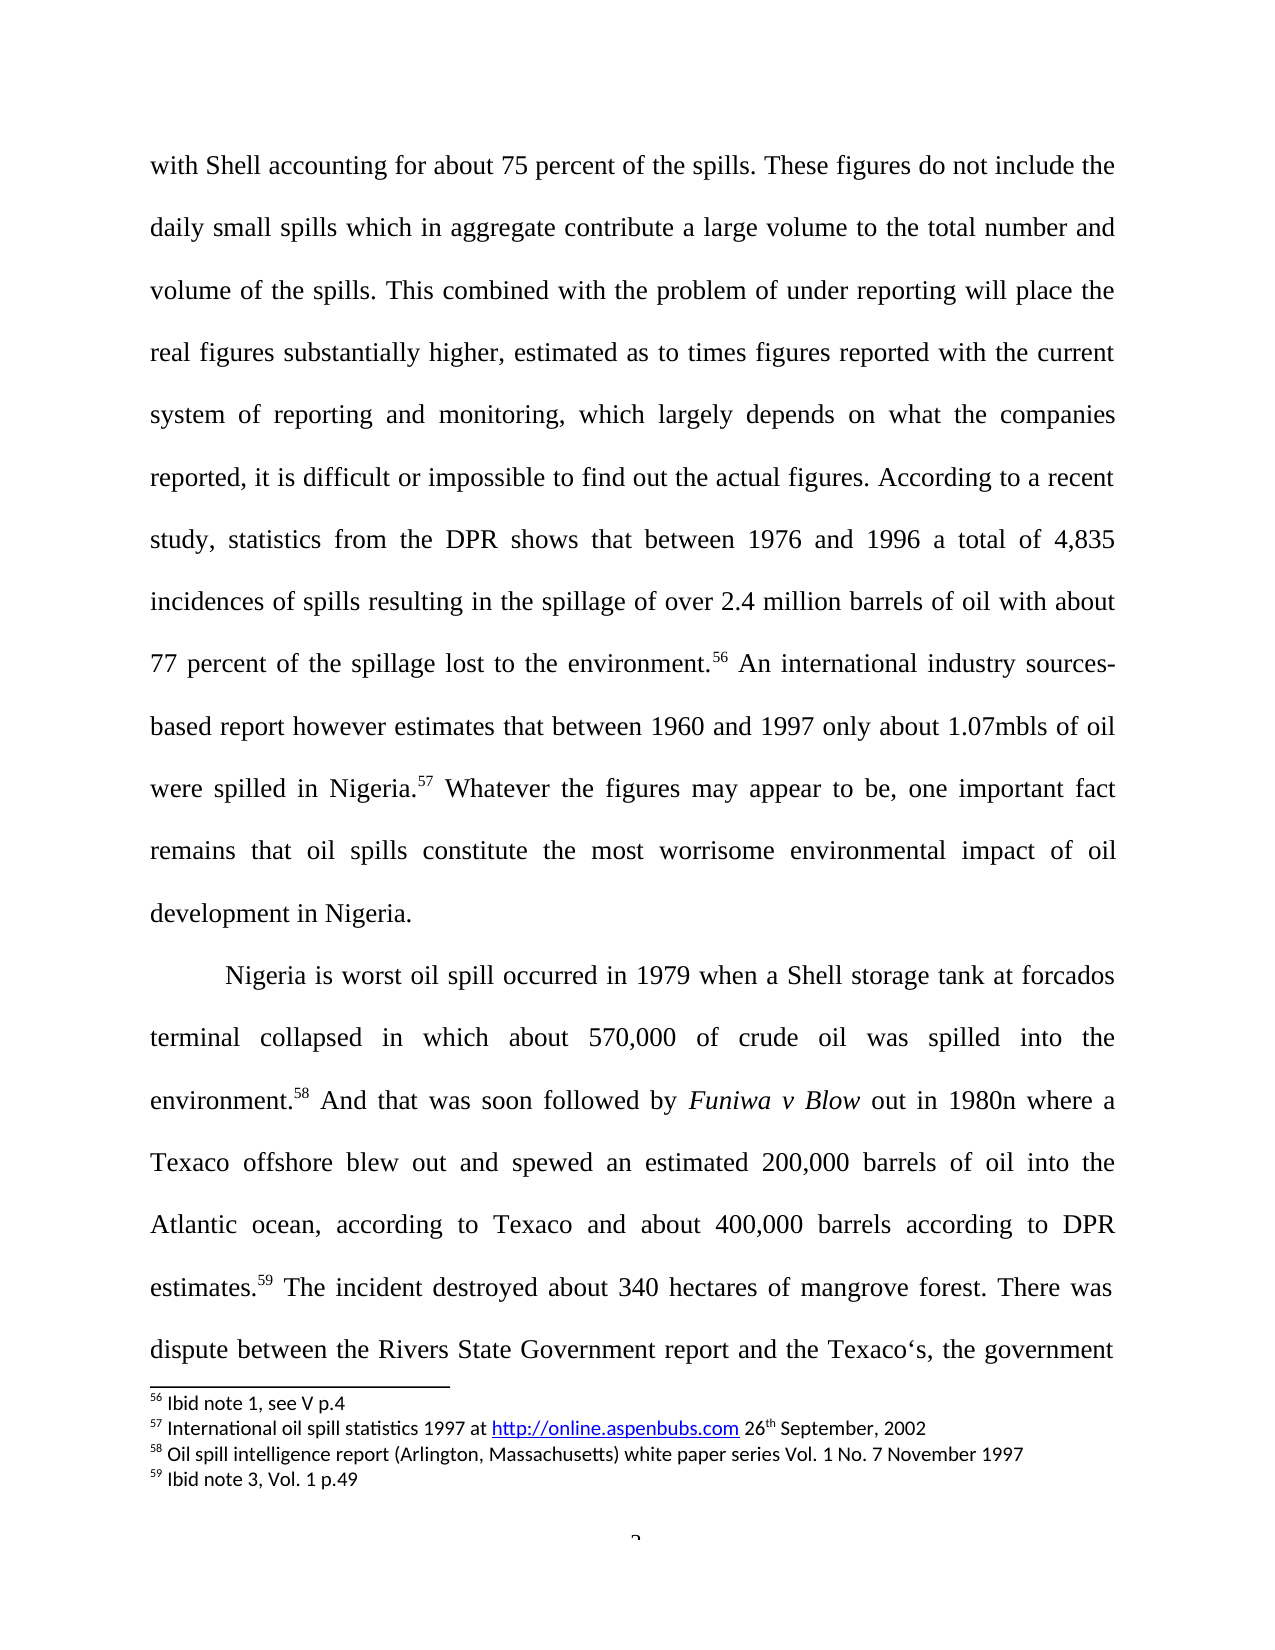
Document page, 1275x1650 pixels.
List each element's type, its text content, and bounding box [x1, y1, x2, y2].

text 59 Ibid note 3, Vol. 1 p.49 [150, 1466, 1185, 1491]
text Nigeria is worst oil spill occurred in 1979 when a Shell storage tank at forcados terminal collapsed in which about 570,000 of crude oil was spilled into the environment.58 And that was soon followed by Funiwa v Blow out in 1980n where a Texaco offshore blew out and spewed an estimated 200,000 barrels of oil into the Atlantic ocean, according to Texaco and about 400,000 barrels according to DPR estimates.59 The incident destroyed about 340 hectares of mangrove forest. There was [150, 959, 1116, 1302]
text 58 Oil spill intelligence report (Arlington, Massachusetts) white paper series Vol. 1 No. 7 November 1997 [150, 1441, 1185, 1466]
text dispute between the Rivers State Government report and the Texaco‘s, the government [150, 1333, 1185, 1364]
text 56 Ibid note 1, see V p.4 [150, 1390, 1185, 1415]
text with Shell accounting for about 75 percent of the spills. These figures do not include the daily small spills which in aggregate contribute a large volume to the total number and volume of the spills. This combined with the problem of under reporting will place the real figures substantially higher, estimated as to times figures reported with the current system of reporting and monitoring, which largely depends on what the companies reported, it is difficult or impossible to find out the actual figures. According to a recent study, statistics from the DPR shows that between 1976 and 1996 a total of 4,835 incidences of spills resulting in the spillage of over 2.4 million barrels of oil with about 77 percent of the spillage lost to the environment.56 An international industry sources- based report however estimates that between 1960 and 1997 only about 1.07mbls of oil were spilled in Nigeria.57 Whatever the figures may appear to be, one important fact remains that oil spills constitute the most worrisome environmental impact of oil development in Nigeria. [150, 149, 1116, 928]
text 57 International oil spill statistics 1997 at http://online.aspenbubs.com 26th September, 2002 [150, 1415, 1185, 1441]
